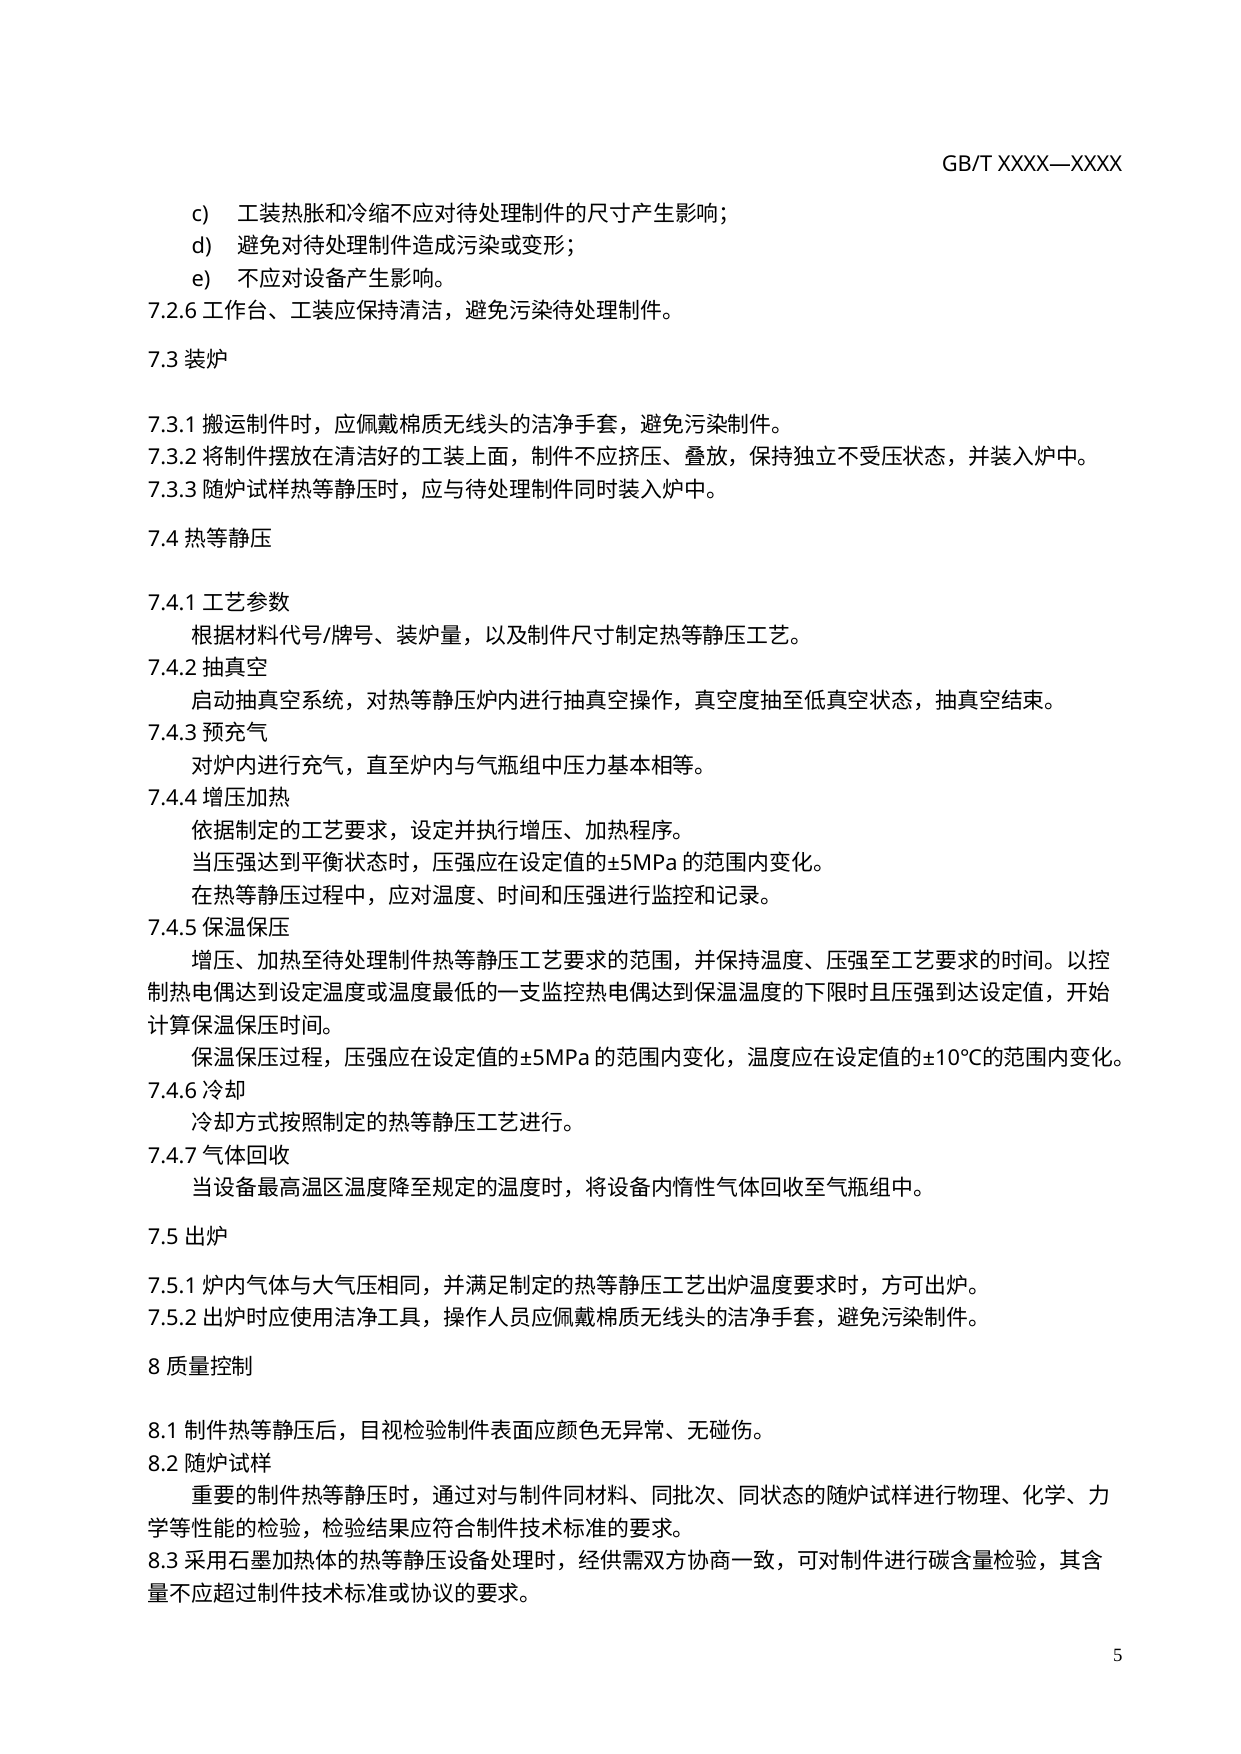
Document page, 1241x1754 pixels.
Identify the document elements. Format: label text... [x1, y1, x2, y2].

list 工装热胀和冷缩不应对待处理制件的尺寸产生影响； [191, 196, 1122, 228]
list 当设备最高温区温度规定的温度时，将设备内惰性气体回收至气瓶组中。 [148, 1170, 1122, 1202]
list 启动抽真空系统，对热等静压炉内进行抽真空操作，真空度抽至低真空状态，抽真空结束。 [148, 682, 1122, 715]
list .1 制件热等静压后，目视检验制件表面应颜色无异常、无碰伤。 [148, 1413, 1122, 1446]
list 7.4.5 保温保压 [148, 910, 1122, 942]
list 7.4.1 工艺参数 [148, 585, 1122, 617]
list 7.4.4 增压加热 [148, 780, 1122, 812]
list 重要的制件热等静压时，通过对与制件同材料、同批次、同状态的随炉试样进行物理、化学、力学等性能的检验，检验结果应符合制件技术标准的要求。 [148, 1478, 1122, 1543]
list 7.3.3 ，应与待处理制件同时装入炉中。 [148, 471, 1122, 504]
list 在热等静压过程中，应对温度、时间和压强进行监控和记录。 [148, 877, 1122, 910]
list 7.4.7 气体回收 [148, 1137, 1122, 1170]
list .3 采用石墨加热体的热等静压设备处理时，经供需双方协商一致，可对制件进行碳含量检验，其含量不应超过制件技术标准或协议的要求。 [148, 1543, 1122, 1608]
text 7.3 装炉 [148, 342, 1122, 374]
list 不应对设备产生影响。 [191, 261, 1122, 293]
text 7.4 热等静压 [148, 520, 1122, 553]
list 质量控制 [148, 1348, 1122, 1381]
list 7.4.2 抽真空 [148, 650, 1122, 682]
list 增压、加热至待处理制件热等静压工艺要求的范围，并保持温度、压强至工艺要求的时间。以控制热电偶达到设定温度或温度最低的一支监控热电偶达到保温温度的下限时且压强到达设定值，开始计算保温保压时间。 [148, 942, 1122, 1040]
list 7.3.1 搬运制件时，应佩戴棉质无线头的洁净手套，避免污染制件。 [148, 406, 1122, 439]
list 依据制定的工艺要求，设定并执行增压、加热程序。 [148, 812, 1122, 845]
list 冷却方式按照进行。 [148, 1105, 1122, 1137]
list .2 随炉试样 [148, 1446, 1122, 1478]
list 避免对待处理制件造成污染或变形； [191, 228, 1122, 261]
list 7. 出炉 [148, 1218, 1122, 1251]
list 出炉时应使用洁净工具，操作人员佩戴棉质无线头洁净手套，避免污染制件。 [148, 1300, 1122, 1332]
list 炉内气体与大气压相同，并满足制定的热等静压工艺出炉温度要求时，方可出炉。 [148, 1267, 1122, 1300]
list 7.4.3 预充气 [148, 715, 1122, 747]
list 根据材料代号/牌号、装炉量，以及制件尺寸制定热等静压工艺。 [148, 617, 1122, 650]
list 保温保压过程，压强应在设定值的±5MPa的范围内变化，温度应在设定值的±10℃的范围内变化。 [148, 1040, 1122, 1072]
list 7.4.6 冷却 [148, 1072, 1122, 1105]
list 对炉内进行充气，直至炉内与气瓶组中压力基本相等。 [148, 747, 1122, 780]
list 7.3.2 将制件摆放在清洁好的工装上面，制件挤压、叠放，保持独立不受压状态，并装入炉中。 [148, 439, 1122, 471]
list 7.2.工作台、工装应保持清洁，避免污染待处理制件。 [148, 293, 1122, 326]
list 当压强达到平衡状态时，压强应在设定值的±5MPa的范围内变化。 [148, 845, 1122, 877]
